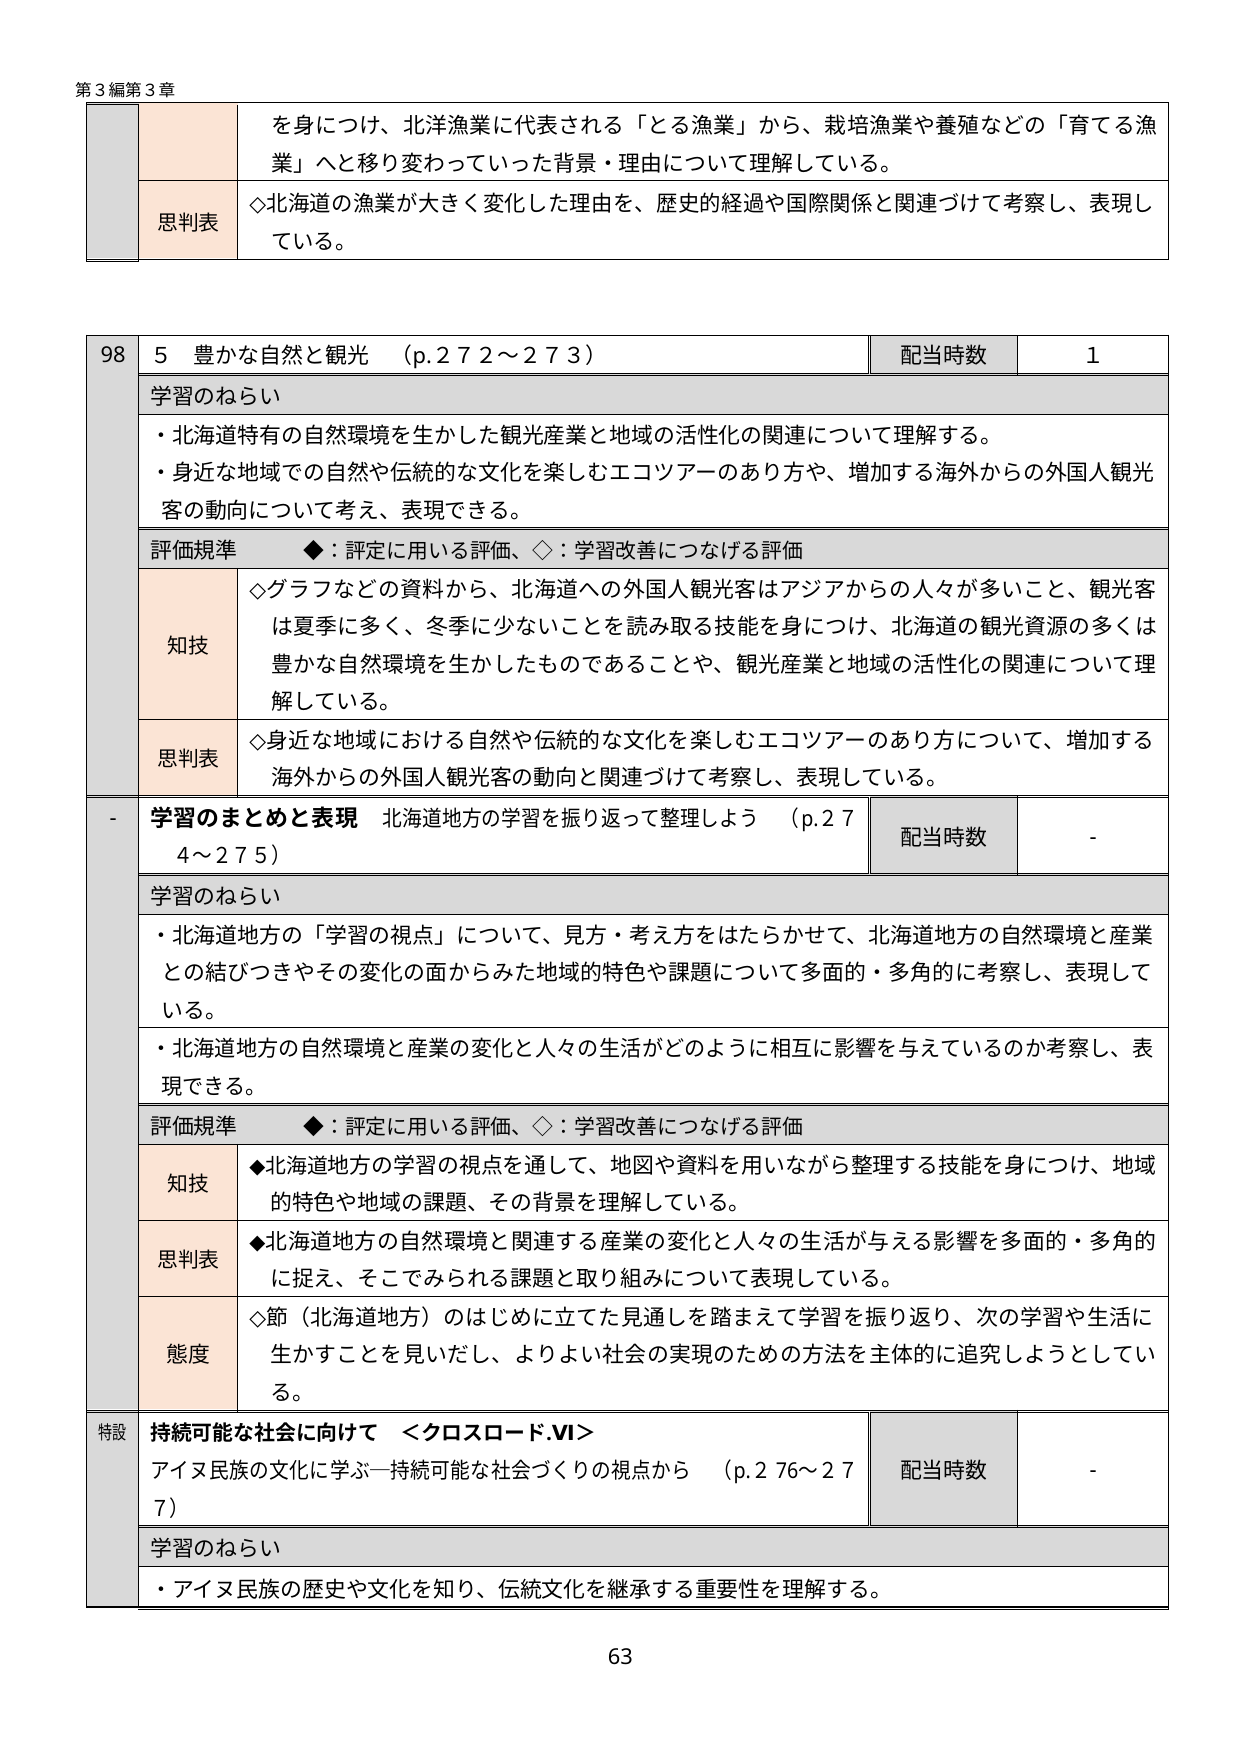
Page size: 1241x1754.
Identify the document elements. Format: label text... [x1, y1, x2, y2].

table_cell 思判表 [139, 720, 237, 795]
table_cell ・北海道地方の自然環境と産業の変化と人々の生活がどのように相互に影響を与えているのか考察し、表現できる。 [139, 1028, 1168, 1103]
table_cell 思判表 [139, 181, 237, 258]
table_header １ [1018, 336, 1168, 373]
table_cell 学習のねらい [139, 376, 1168, 414]
table_cell 態度 [139, 1297, 237, 1409]
table_cell ◆北海道地方の学習の視点を通して、地図や資料を用いながら整理する技能を身につけ、地域的特色や地域の課題、その背景を理解している。 [238, 1145, 1168, 1220]
table_cell ◇節（北海道地方）のはじめに立てた見通しを踏まえて学習を振り返り、次の学習や生活に生かすことを見いだし、よりよい社会の実現のための方法を主体的に追究しようとしている。 [238, 1297, 1168, 1409]
table_cell - [1018, 1413, 1168, 1525]
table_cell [238, 103, 1168, 180]
table_cell ◇身近な地域における自然や伝統的な文化を楽しむエコツアーのあり方について、増加する海外からの外国人観光客の動向と関連づけて考察し、表現している。 [238, 720, 1168, 795]
table_cell 知技 [139, 1145, 237, 1220]
table_header 98 [87, 336, 138, 795]
table_header 配当時数 [871, 336, 1017, 373]
table_cell 学習のまとめと表現 北海道地方の学習を振り返って整理しよう （p.２７４～２７５） [139, 798, 868, 873]
table_cell 学習のねらい [139, 876, 1168, 914]
table_cell ・北海道地方の「学習の視点」について、見方・考え方をはたらかせて、北海道地方の自然環境と産業との結びつきやその変化の面からみた地域的特色や課題について多面的・多角的に考察し、表現している。 [139, 915, 1168, 1027]
table_cell 評価規準 ◆：評定に用いる評価、◇：学習改善につなげる評価 [139, 530, 1168, 568]
table_cell - [87, 798, 138, 1409]
table_cell ◇グラフなどの資料から、北海道への外国人観光客はアジアからの人々が多いこと、観光客は夏季に多く、冬季に少ないことを読み取る技能を身につけ、北海道の観光資源の多くは豊かな自然環境を生かしたものであることや、観光産業と地域の活性化の関連について理解している。 [238, 569, 1168, 719]
table_cell ◇北海道の漁業が大きく変化した理由を、歴史的経過や国際関係と関連づけて考察し、表現している。 [238, 181, 1168, 258]
table_cell 学習のねらい [139, 1528, 1168, 1566]
table_cell 思判表 [139, 1221, 237, 1296]
table_cell 評価規準 ◆：評定に用いる評価、◇：学習改善につなげる評価 [139, 1106, 1168, 1144]
table_cell ・北海道特有の自然環境を生かした観光産業と地域の活性化の関連について理解する。 ・身近な地域での自然や伝統的な文化を楽しむエコツアーのあり方や、増加する海外からの外国人観光客の動向について考え、表現できる。 [139, 415, 1168, 527]
table_cell 配当時数 [871, 798, 1017, 873]
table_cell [139, 1567, 1168, 1606]
table_cell ◆北海道地方の自然環境と関連する産業の変化と人々の生活が与える影響を多面的・多角的に捉え、そこでみられる課題と取り組みについて表現している。 [238, 1221, 1168, 1296]
table_cell 配当時数 [871, 1413, 1017, 1525]
table_cell 持続可能な社会に向けて ＜クロスロード.Ⅵ＞ アイヌ民族の文化に学ぶ─持続可能な社会づくりの視点から （p.２76～２７７） [139, 1413, 868, 1525]
table_cell 知技 [139, 569, 237, 719]
table_cell 知技 [139, 103, 238, 180]
table_cell - [1018, 798, 1168, 873]
table_header ５ 豊かな自然と観光 （p.２７２～２７３） [139, 336, 868, 373]
table_cell 特設 [87, 1413, 138, 1606]
